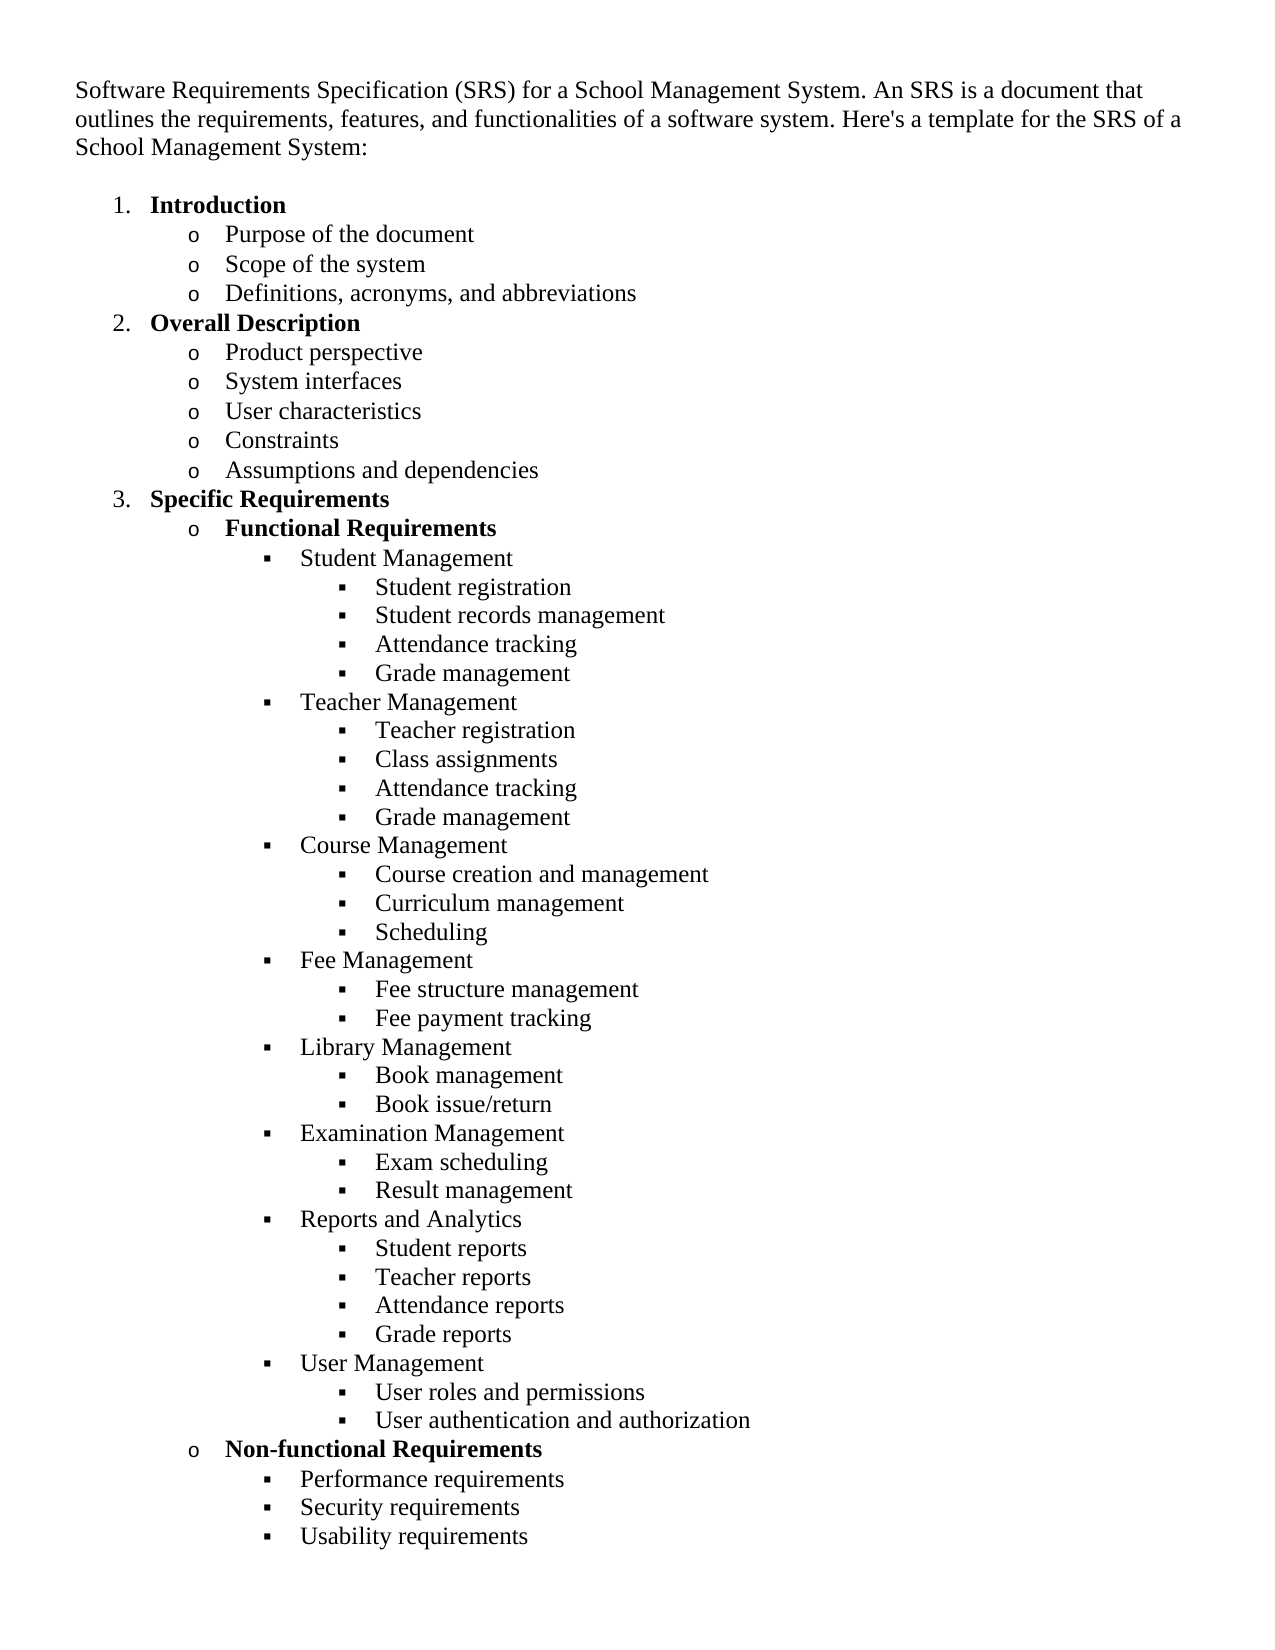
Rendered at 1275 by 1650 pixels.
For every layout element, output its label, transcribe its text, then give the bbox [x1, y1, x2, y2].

list System interfaces [187, 366, 1200, 396]
list Scheduling [337, 917, 1200, 945]
list Overall Description [112, 308, 1200, 337]
list Product perspective [187, 337, 1200, 366]
list Attendance tracking [337, 773, 1200, 802]
list Course creation and management [337, 859, 1200, 888]
list Constraints [187, 425, 1200, 455]
list Book issue/return [337, 1089, 1200, 1118]
list Examination Management [262, 1118, 1200, 1147]
list Non-functional Requirements [187, 1434, 1200, 1464]
list Student Management [262, 543, 1200, 572]
list Teacher Management [262, 687, 1200, 715]
list Scope of the system [187, 249, 1200, 278]
list Fee payment tracking [337, 1003, 1200, 1032]
list Specific Requirements [112, 484, 1200, 513]
list Class assignments [337, 744, 1200, 773]
list User Management [262, 1348, 1200, 1377]
list Grade reports [337, 1319, 1200, 1348]
list Performance requirements [262, 1464, 1200, 1492]
list Introduction [112, 190, 1200, 219]
list User roles and permissions [337, 1377, 1200, 1405]
list Student reports [337, 1233, 1200, 1262]
list Curriculum management [337, 888, 1200, 917]
list Usability requirements [262, 1521, 1200, 1550]
list Student registration [337, 572, 1200, 600]
text Software Requirements Specification (SRS) for a School Management System. An SRS is a document that outlines the requirements, features, and functionalities of a software system. Here's a template for the SRS of a School Management System: [75, 75, 1200, 161]
list Exam scheduling [337, 1147, 1200, 1175]
list Definitions, acronyms, and abbreviations [187, 278, 1200, 308]
list Security requirements [262, 1492, 1200, 1521]
list Student records management [337, 600, 1200, 629]
list Fee structure management [337, 974, 1200, 1003]
list Functional Requirements [187, 513, 1200, 543]
list Fee Management [262, 945, 1200, 974]
list User characteristics [187, 396, 1200, 425]
list Attendance reports [337, 1290, 1200, 1319]
list Teacher reports [337, 1262, 1200, 1290]
list User authentication and authorization [337, 1405, 1200, 1434]
list Attendance tracking [337, 629, 1200, 658]
list Course Management [262, 830, 1200, 859]
list Teacher registration [337, 715, 1200, 744]
list Grade management [337, 802, 1200, 830]
list Book management [337, 1060, 1200, 1089]
list Grade management [337, 658, 1200, 687]
list Result management [337, 1175, 1200, 1204]
list Assumptions and dependencies [187, 455, 1200, 484]
list Purpose of the document [187, 219, 1200, 249]
list Library Management [262, 1032, 1200, 1060]
list Reports and Analytics [262, 1204, 1200, 1233]
